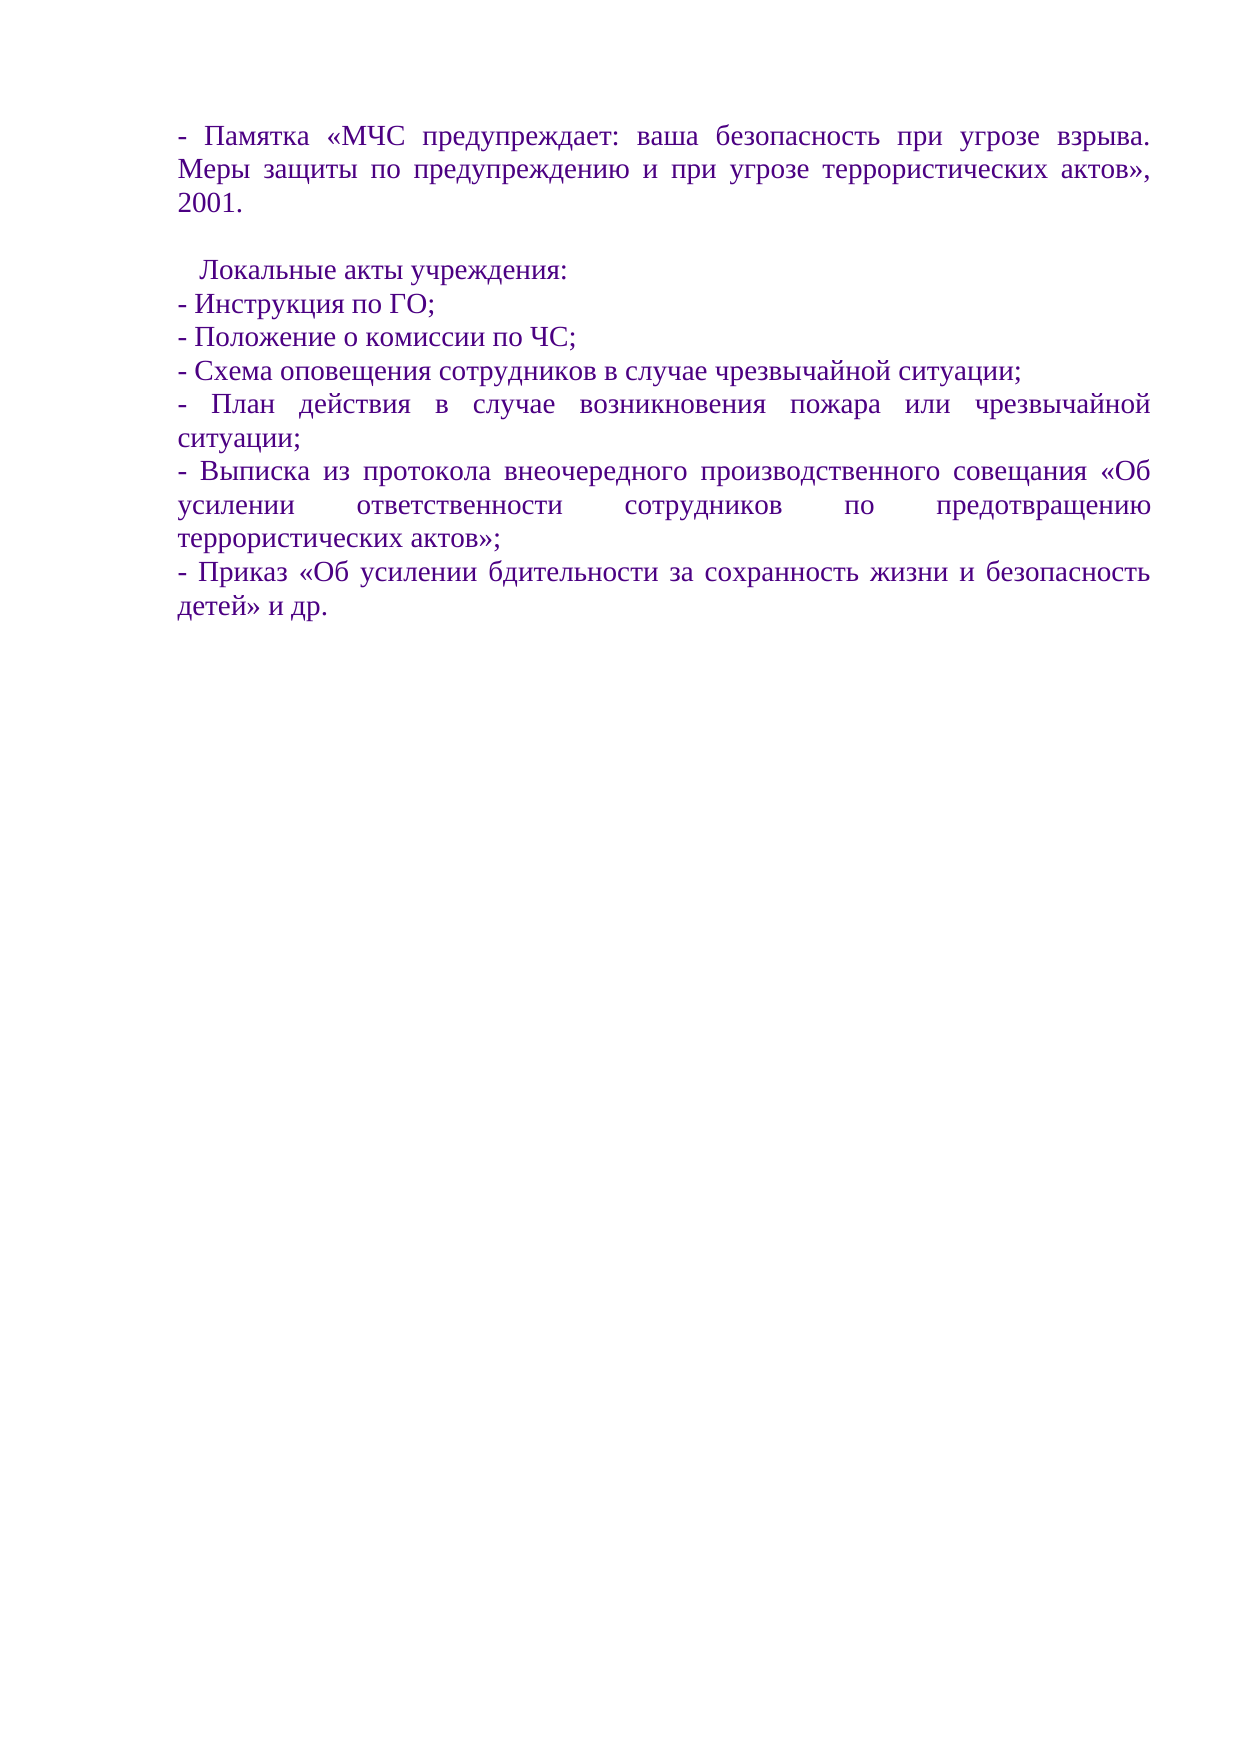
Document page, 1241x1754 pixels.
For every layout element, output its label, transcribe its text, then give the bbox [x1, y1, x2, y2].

text - План действия в случае возникновения пожара или чрезвычайной ситуации; [177, 386, 1152, 453]
text - Приказ «Об усилении бдительности за сохранность жизни и безопасность детей» и др. [177, 554, 1152, 621]
text Локальные акты учреждения: [177, 252, 1152, 286]
text - Памятка «МЧС предупреждает: ваша безопасность при угрозе взрыва. Меры защиты по предупреждению и при угрозе террористических актов», 2001. [177, 118, 1152, 219]
text - Инструкция по ГО; [177, 286, 1152, 319]
text - Схема оповещения сотрудников в случае чрезвычайной ситуации; [177, 353, 1152, 386]
text - Выписка из протокола внеочередного производственного совещания «Об усилении ответственности сотрудников по предотвращению террористических актов»; [177, 453, 1152, 554]
text - Положение о комиссии по ЧС; [177, 319, 1152, 353]
